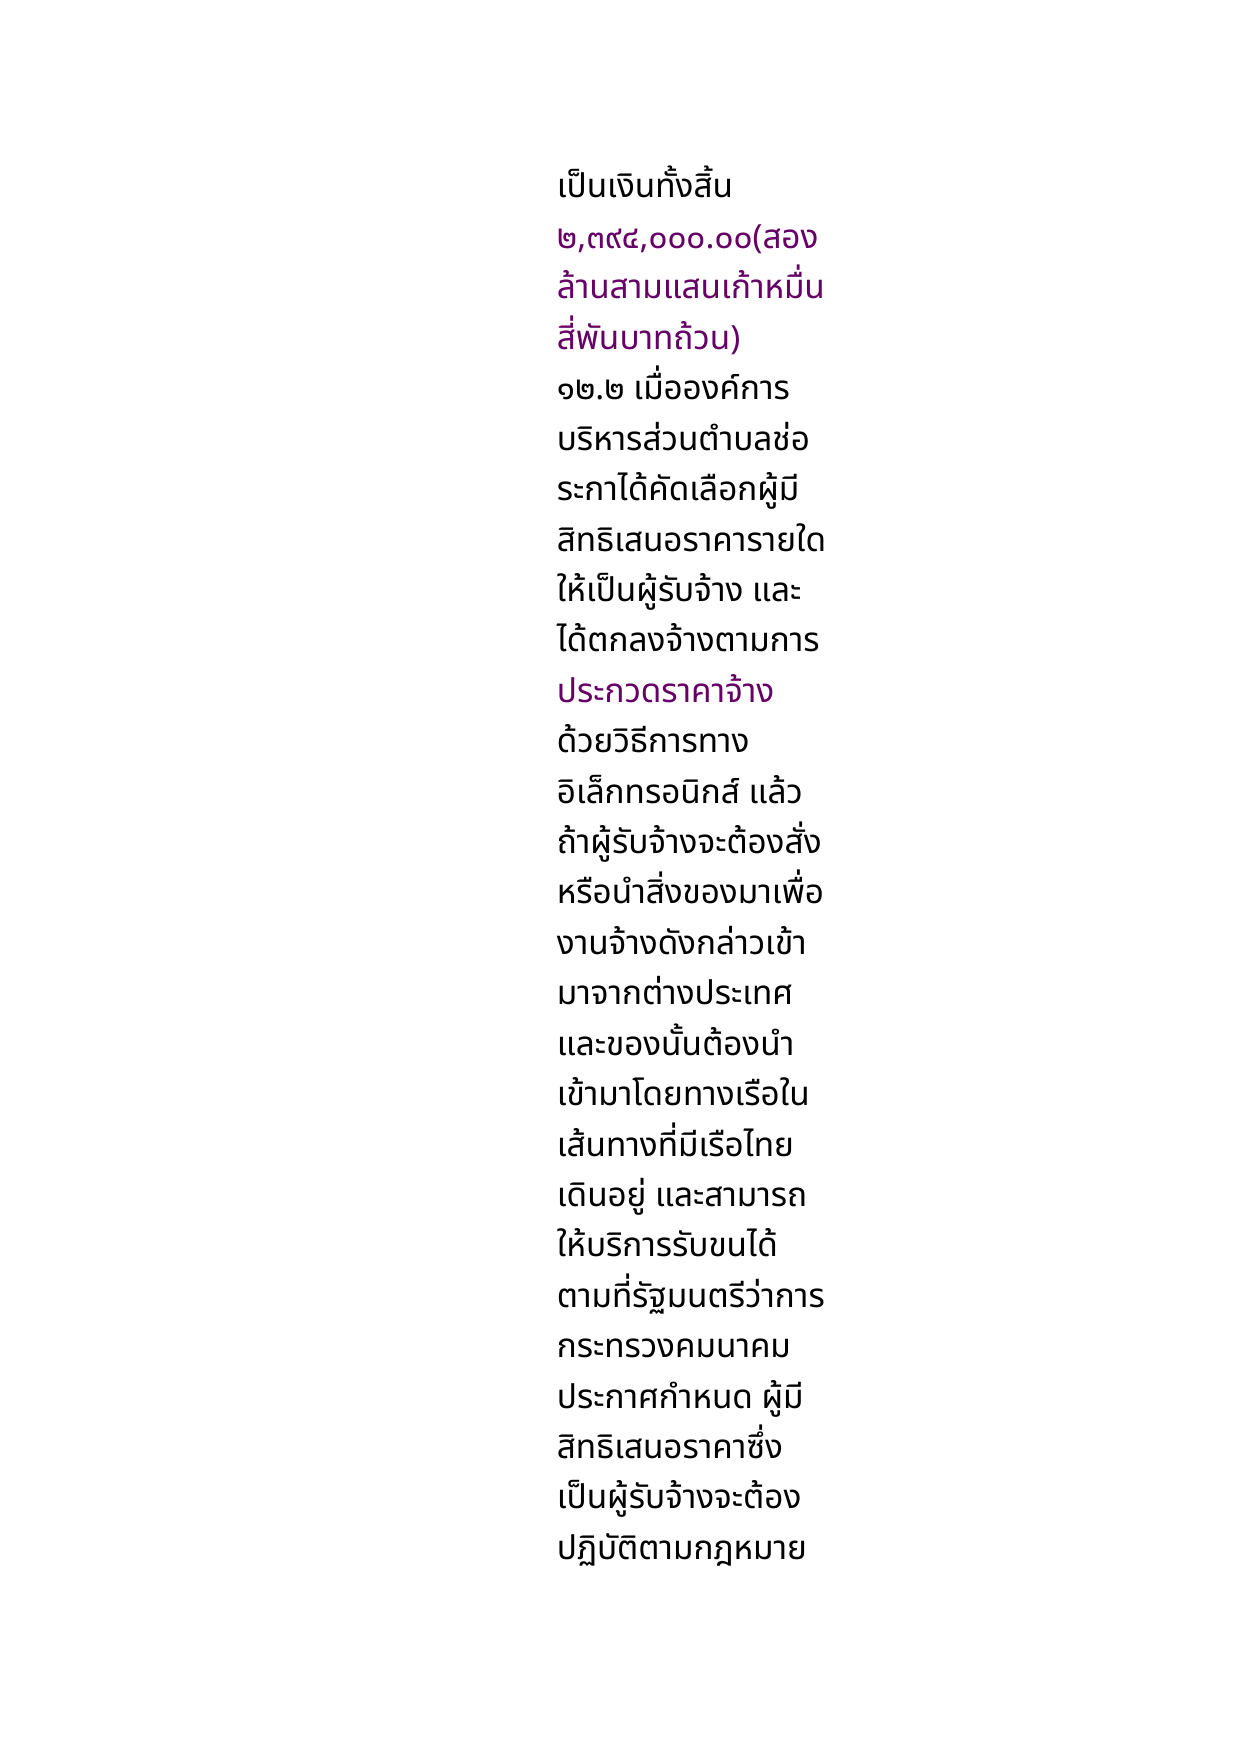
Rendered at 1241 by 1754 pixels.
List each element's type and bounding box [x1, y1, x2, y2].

table_header [0, 133, 1240, 1574]
